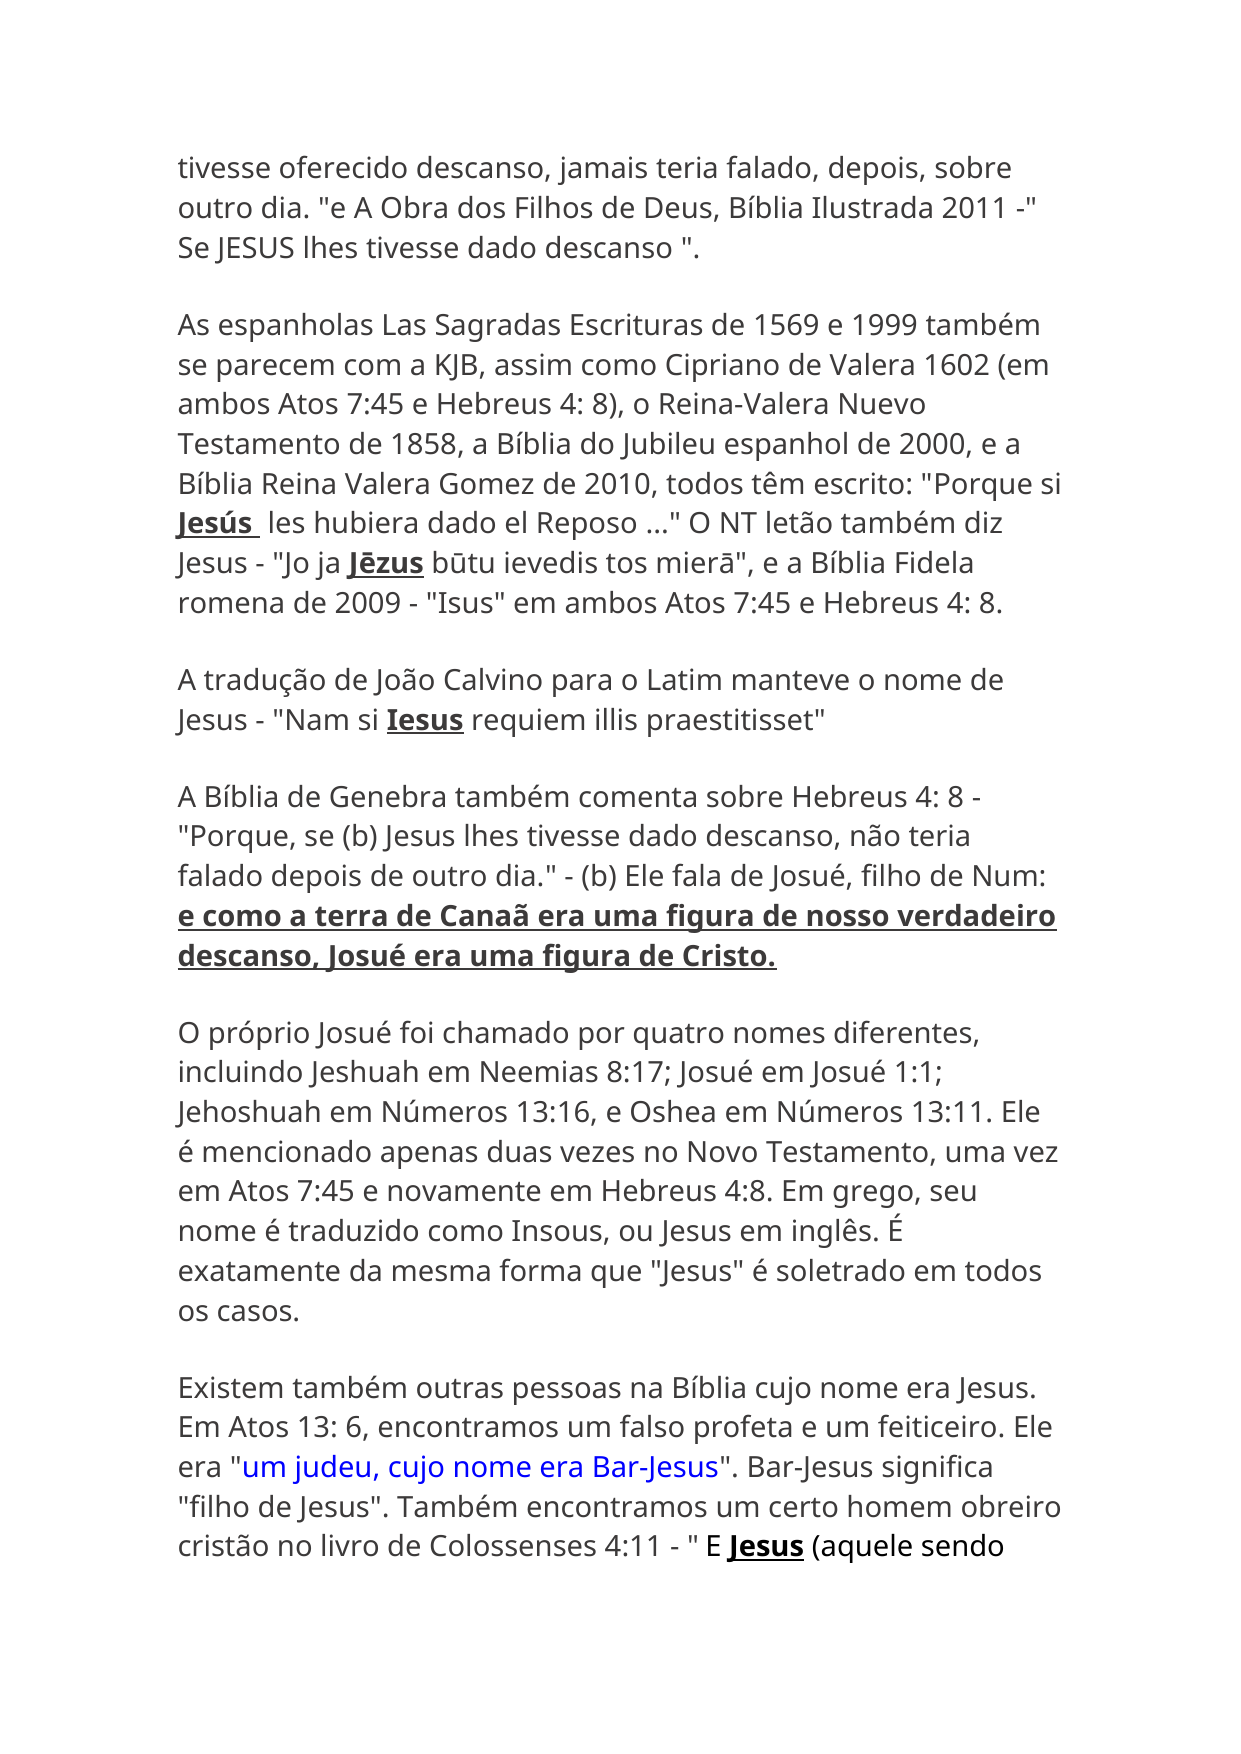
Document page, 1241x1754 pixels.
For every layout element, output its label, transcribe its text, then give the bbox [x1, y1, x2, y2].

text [177, 1367, 1063, 1565]
text A Bíblia de Genebra também comenta sobre Hebreus 4: 8 - "Porque, se (b) Jesus lhes tivesse dado descanso, não teria falado depois de outro dia." - (b) Ele fala de Josué, filho de Num: e como a terra de Canaã era uma figura de nosso verdadeiro descanso, Josué era uma figura de Cristo. [177, 776, 1063, 974]
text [177, 148, 1063, 267]
text As espanholas Las Sagradas Escrituras de 1569 e 1999 também se parecem com a KJB, assim como Cipriano de Valera 1602 (em ambos Atos 7:45 e Hebreus 4: 8), o Reina-Valera Nuevo Testamento de 1858, a Bíblia do Jubileu espanhol de 2000, e a Bíblia Reina Valera Gomez de 2010, todos têm escrito: "Porque si Jesús les hubiera dado el Reposo ..." O NT letão também diz Jesus - "Jo ja Jēzus būtu ievedis tos mierā", e a Bíblia Fidela romena de 2009 - "Isus" em ambos Atos 7:45 e Hebreus 4: 8. [177, 304, 1063, 622]
text A tradução de João Calvino para o Latim manteve o nome de Jesus - "Nam si Iesus requiem illis praestitisset" [177, 659, 1063, 738]
text O próprio Josué foi chamado por quatro nomes diferentes, incluindo Jeshuah em Neemias 8:17; Josué em Josué 1:1; Jehoshuah em Números 13:16, e Oshea em Números 13:11. Ele é mencionado apenas duas vezes no Novo Testamento, uma vez em Atos 7:45 e novamente em Hebreus 4:8. Em grego, seu nome é traduzido como Insous, ou Jesus em inglês. É exatamente da mesma forma que "Jesus" é soletrado em todos os casos. [177, 1012, 1063, 1329]
